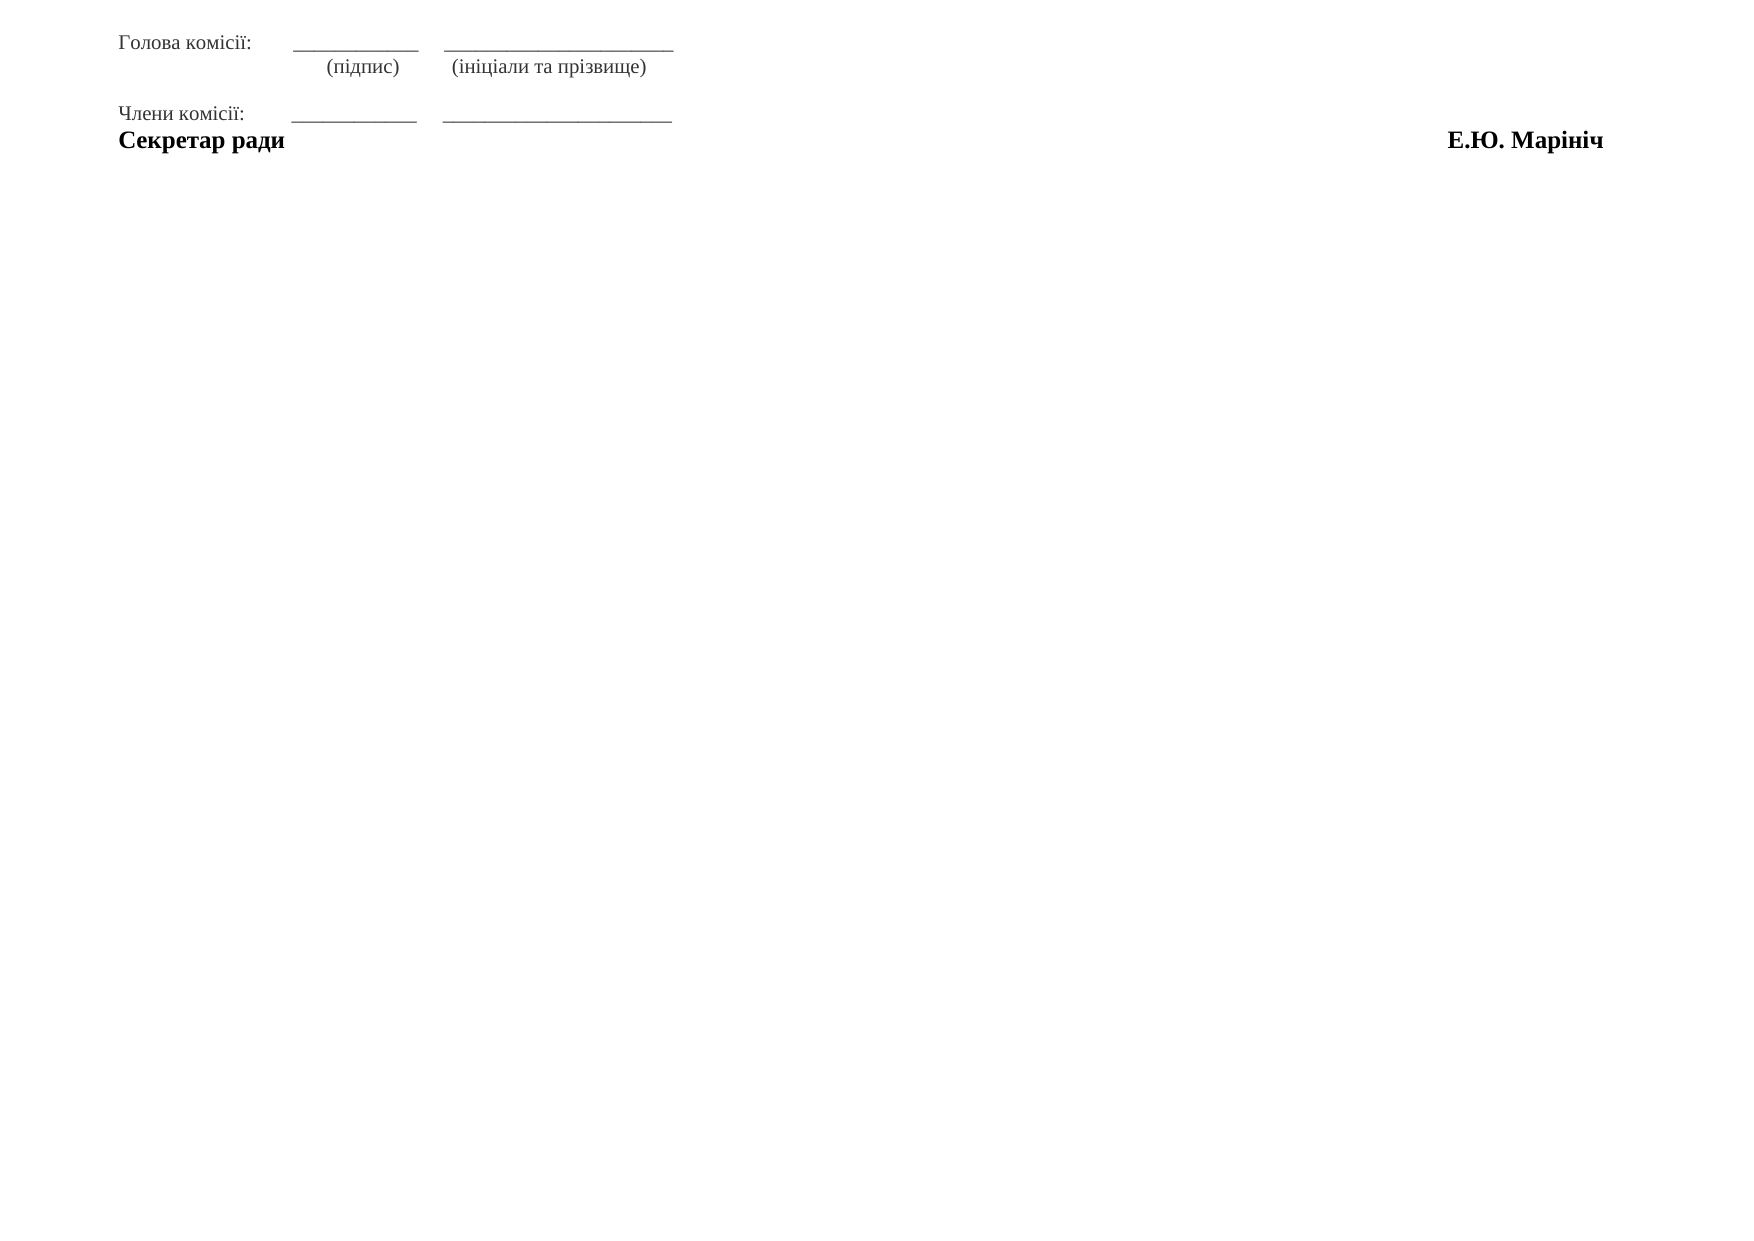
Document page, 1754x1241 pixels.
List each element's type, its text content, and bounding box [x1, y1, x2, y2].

text Голова комісії: ____________ ______________________ (підпис) (ініціали та прізвище) [118, 29, 1636, 101]
text Секретар ради Е.Ю. Марініч [118, 125, 1636, 154]
text Члени комісії: ____________ ______________________ [118, 101, 1636, 125]
